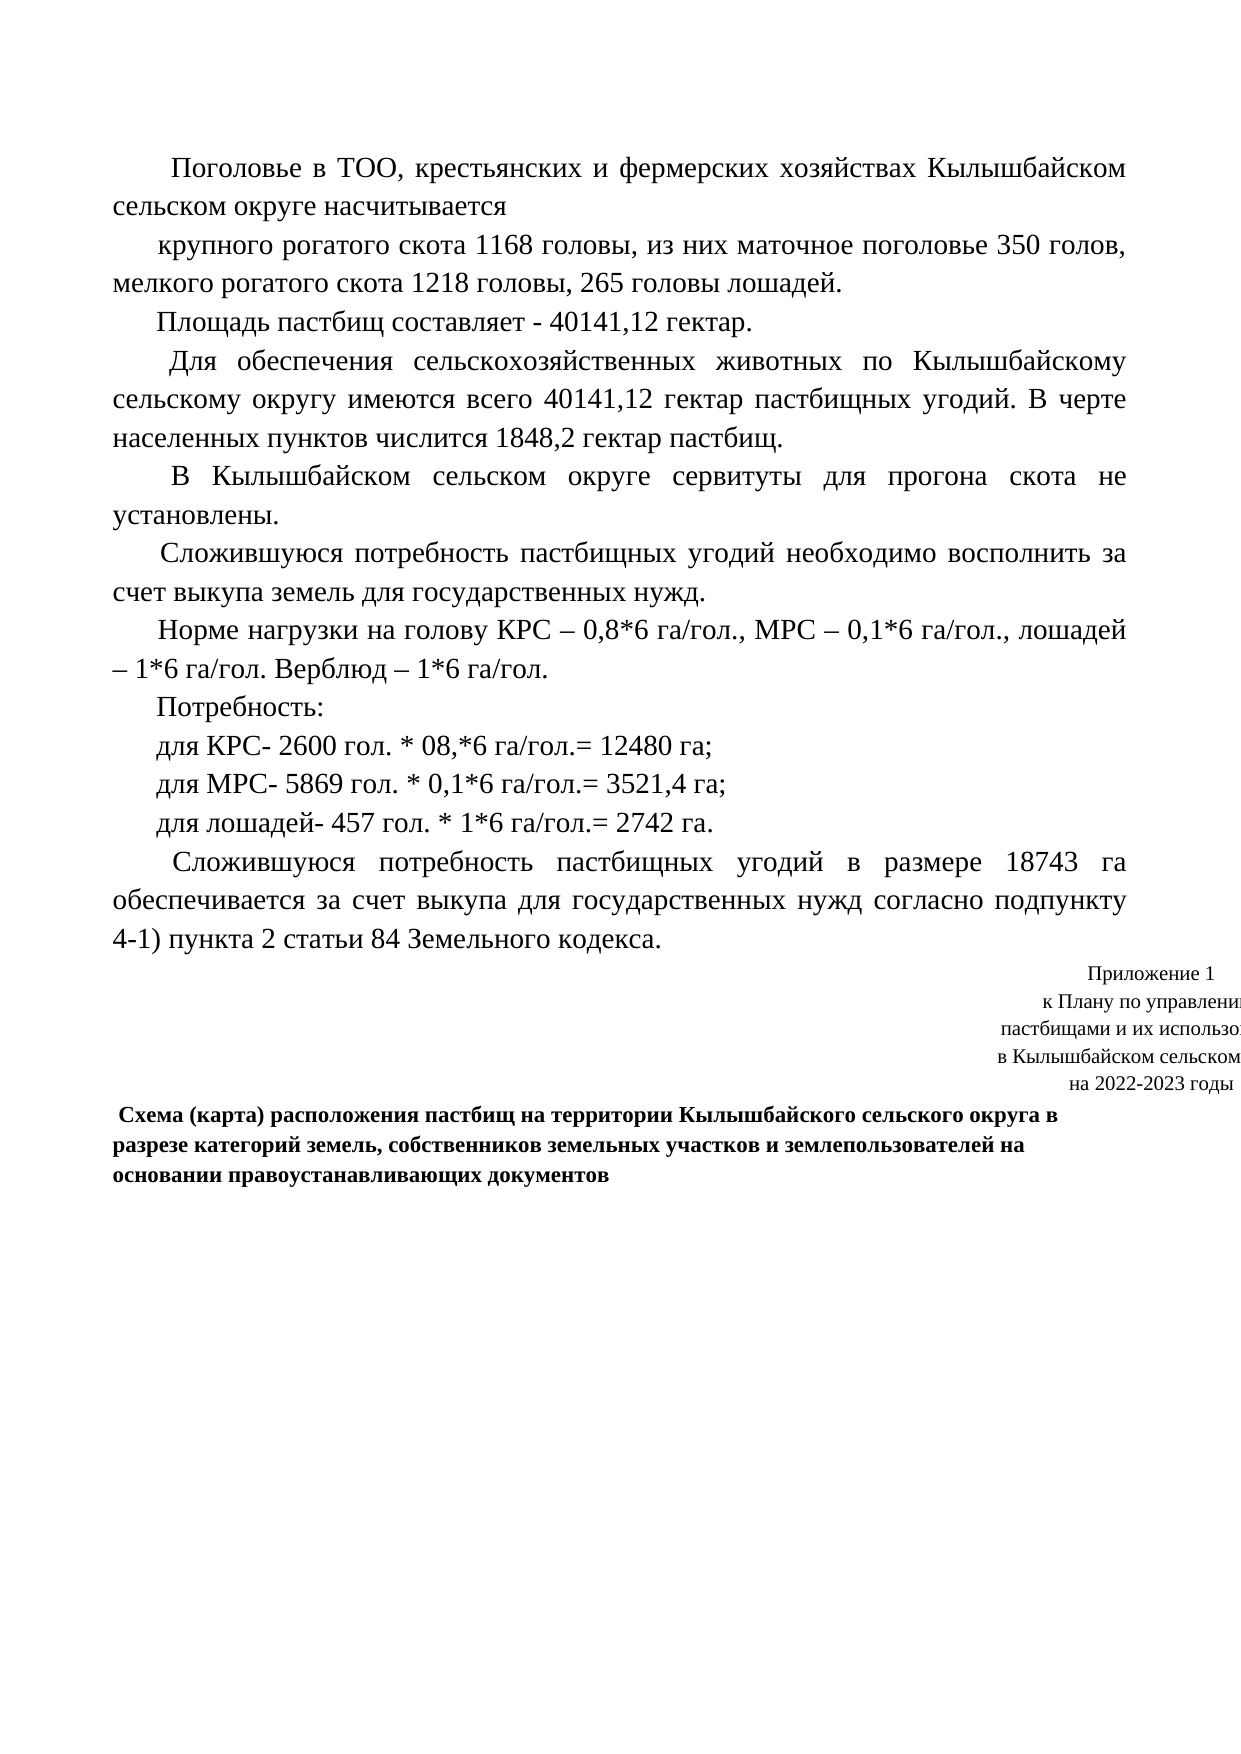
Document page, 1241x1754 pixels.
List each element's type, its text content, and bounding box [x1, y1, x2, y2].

text для КРС- 2600 гол. * 08,*6 га/гол.= 12480 га; [112, 728, 1128, 762]
text Сложившуюся потребность пастбищных угодий в размере 18743 га обеспечивается за счет выкупа для государственных нужд согласно подпункту 4-1) пункта 2 статьи 84 Земельного кодекса. [112, 844, 1128, 954]
text Потребность: [112, 689, 1128, 723]
text Схема (карта) расположения пастбищ на территории Кылышбайского сельского округа в разрезе категорий земель, собственников земельных участков и землепользователей на основании правоустанавливающих документов [112, 1101, 1128, 1188]
text для лошадей- 457 гол. * 1*6 га/гол.= 2742 га. [112, 805, 1128, 839]
text Площадь пастбищ составляет - 40141,12 гектар. [112, 304, 1128, 338]
text В Кылышбайском сельском округе сервитуты для прогона скота не установлены. [112, 458, 1128, 530]
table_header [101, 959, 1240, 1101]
text для МРС- 5869 гол. * 0,1*6 га/гол.= 3521,4 га; [112, 767, 1128, 800]
text Норме нагрузки на голову КРС – 0,8*6 га/гол., МРС – 0,1*6 га/гол., лошадей – 1*6 га/гол. Верблюд – 1*6 га/гол. [112, 612, 1128, 684]
text Поголовье в ТОО, крестьянских и фермерских хозяйствах Кылышбайском сельском округе насчитывается [112, 150, 1128, 222]
text Для обеспечения сельскохозяйственных животных по Кылышбайскому сельскому округу имеются всего 40141,12 гектар пастбищных угодий. В черте населенных пунктов числится 1848,2 гектар пастбищ. [112, 343, 1128, 453]
text крупного рогатого скота 1168 головы, из них маточное поголовье 350 голов, мелкого рогатого скота 1218 головы, 265 головы лошадей. [112, 227, 1128, 299]
text Сложившуюся потребность пастбищных угодий необходимо восполнить за счет выкупа земель для государственных нужд. [112, 535, 1128, 607]
